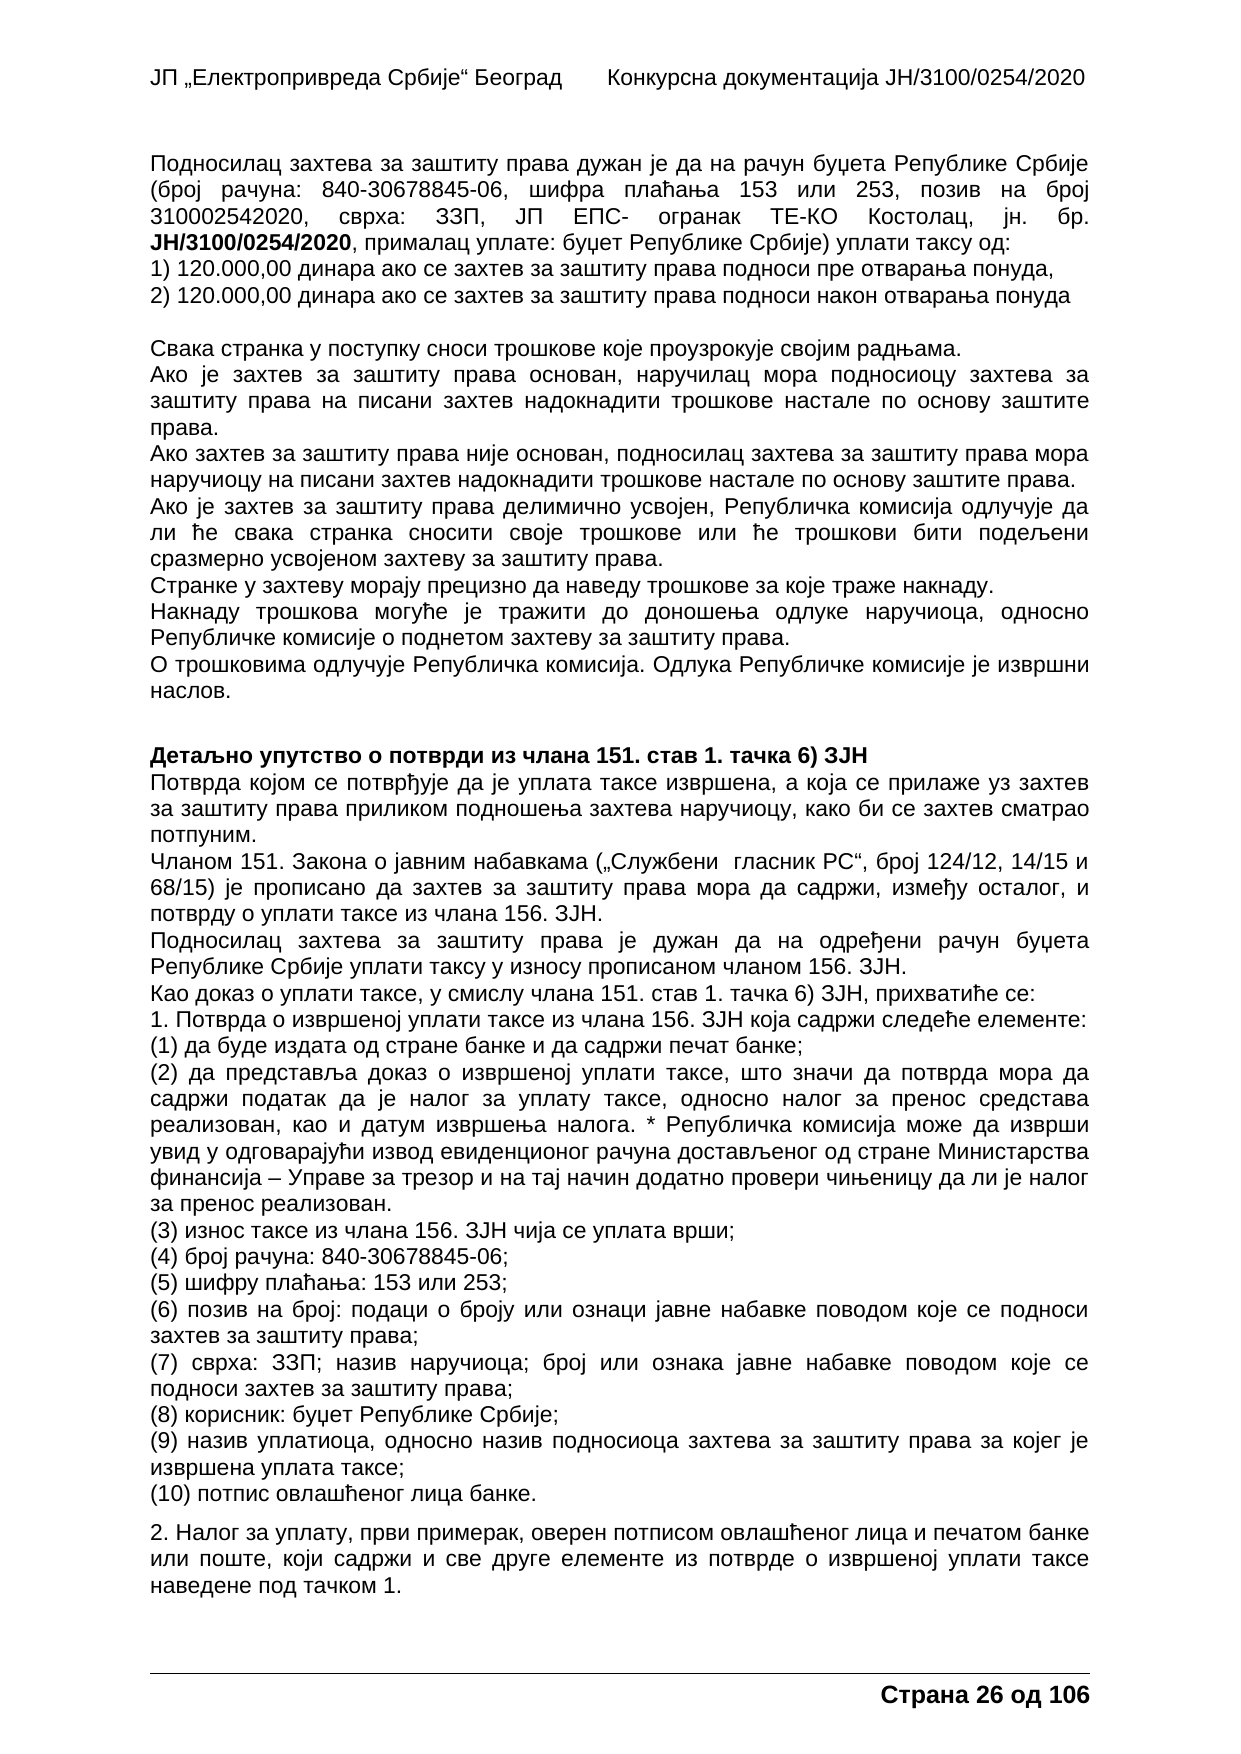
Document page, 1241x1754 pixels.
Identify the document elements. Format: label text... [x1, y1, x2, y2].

text (8) корисник: буџет Републике Србије; [150, 1401, 1090, 1427]
text Подносилац захтева за заштиту права дужан је да на рачун буџета Републике Србије (број рачуна: 840-30678845-06, шифра плаћања 153 или 253, позив на број 310002542020, сврха: ЗЗП, ЈП ЕПС- огранак ТЕ-КО Костолац, јн. бр. ЈН/3100/0254/2020, прималац уплате: буџет Републике Србије) уплати таксу од: [150, 150, 1090, 255]
text 2. Налог за уплату, први примерак, оверен потписом овлашћеног лица и печатом банке или поште, који садржи и све друге елементе из потврде о извршеној уплати таксе наведене под тачком 1. [150, 1519, 1090, 1598]
text (5) шифру плаћања: 153 или 253; [150, 1269, 1090, 1296]
text Ако је захтев за заштиту права основан, наручилац мора подносиоцу захтева за заштиту права на писани захтев надокнадити трошкове настале по основу заштите права. [150, 361, 1090, 440]
text Накнаду трошкова могуће је тражити до доношења одлуке наручиоца, односно Републичке комисије о поднетом захтеву за заштиту права. [150, 598, 1090, 651]
text 1) 120.000,00 динара ако се захтев за заштиту права подноси пре отварања понуда, [150, 255, 1090, 282]
text Свака странка у поступку сноси трошкове које проузрокује својим радњама. [150, 334, 1090, 361]
text (10) потпис овлашћеног лица банке. [150, 1480, 1090, 1507]
text 2) 120.000,00 динара ако се захтев за заштиту права подноси након отварања понуда [150, 282, 1090, 308]
text О трошковима одлучује Републичка комисија. Одлука Републичке комисије је извршни наслов. [150, 651, 1090, 703]
text (6) позив на број: подаци о броју или ознаци јавне набавке поводом које се подноси захтев за заштиту права; [150, 1296, 1090, 1348]
text (7) сврха: ЗЗП; назив наручиоца; број или ознака јавне набавке поводом које се подноси захтев за заштиту права; [150, 1348, 1090, 1401]
text Као доказ о уплати таксе, у смислу члана 151. став 1. тачка 6) ЗЈН, прихватиће се: [150, 979, 1090, 1006]
text Чланом 151. Закона о јавним набавкама („Службени гласник РС“, број 124/12, 14/15 и 68/15) је прописано да захтев за заштиту права мора да садржи, између осталог, и потврду о уплати таксе из члана 156. ЗЈН. [150, 848, 1090, 927]
text 1. Потврда о извршеној уплати таксе из члана 156. ЗЈН која садржи следеће елементе: [150, 1006, 1090, 1032]
text Детаљно упутство о потврди из члана 151. став 1. тачка 6) ЗЈН [150, 742, 1090, 769]
text Ако захтев за заштиту права није основан, подносилац захтева за заштиту права мора наручиоцу на писани захтев надокнадити трошкове настале по основу заштите права. [150, 440, 1090, 493]
text (4) број рачуна: 840-30678845-06; [150, 1243, 1090, 1269]
text Странке у захтеву морају прецизно да наведу трошкове за које траже накнаду. [150, 572, 1090, 598]
text Потврда којом се потврђује да је уплата таксе извршена, а која се прилаже уз захтев за заштиту права приликом подношења захтева наручиоцу, како би се захтев сматрао потпуним. [150, 769, 1090, 848]
text Ако је захтев за заштиту права делимично усвојен, Републичка комисија одлучује да ли ће свака странка сносити своје трошкове или ће трошкови бити подељени сразмерно усвојеном захтеву за заштиту права. [150, 493, 1090, 572]
text Подносилац захтева за заштиту права је дужан да на одређени рачун буџета Републике Србије уплати таксу у износу прописаном чланом 156. ЗЈН. [150, 927, 1090, 979]
text (3) износ таксе из члана 156. ЗЈН чија се уплата врши; [150, 1217, 1090, 1243]
text (1) да буде издата од стране банке и да садржи печат банке; [150, 1032, 1090, 1058]
text (2) да представља доказ о извршеној уплати таксе, што значи да потврда мора да садржи податак да је налог за уплату таксе, односно налог за пренос средстава реализован, као и датум извршења налога. * Републичка комисија може да изврши увид у одговарајући извод евиденционог рачуна достављеног од стране Министарства финансија – Управе за трезор и на тај начин додатно провери чињеницу да ли је налог за пренос реализован. [150, 1058, 1090, 1217]
text (9) назив уплатиоца, односно назив подносиоца захтева за заштиту права за којег је извршена уплата таксе; [150, 1427, 1090, 1480]
